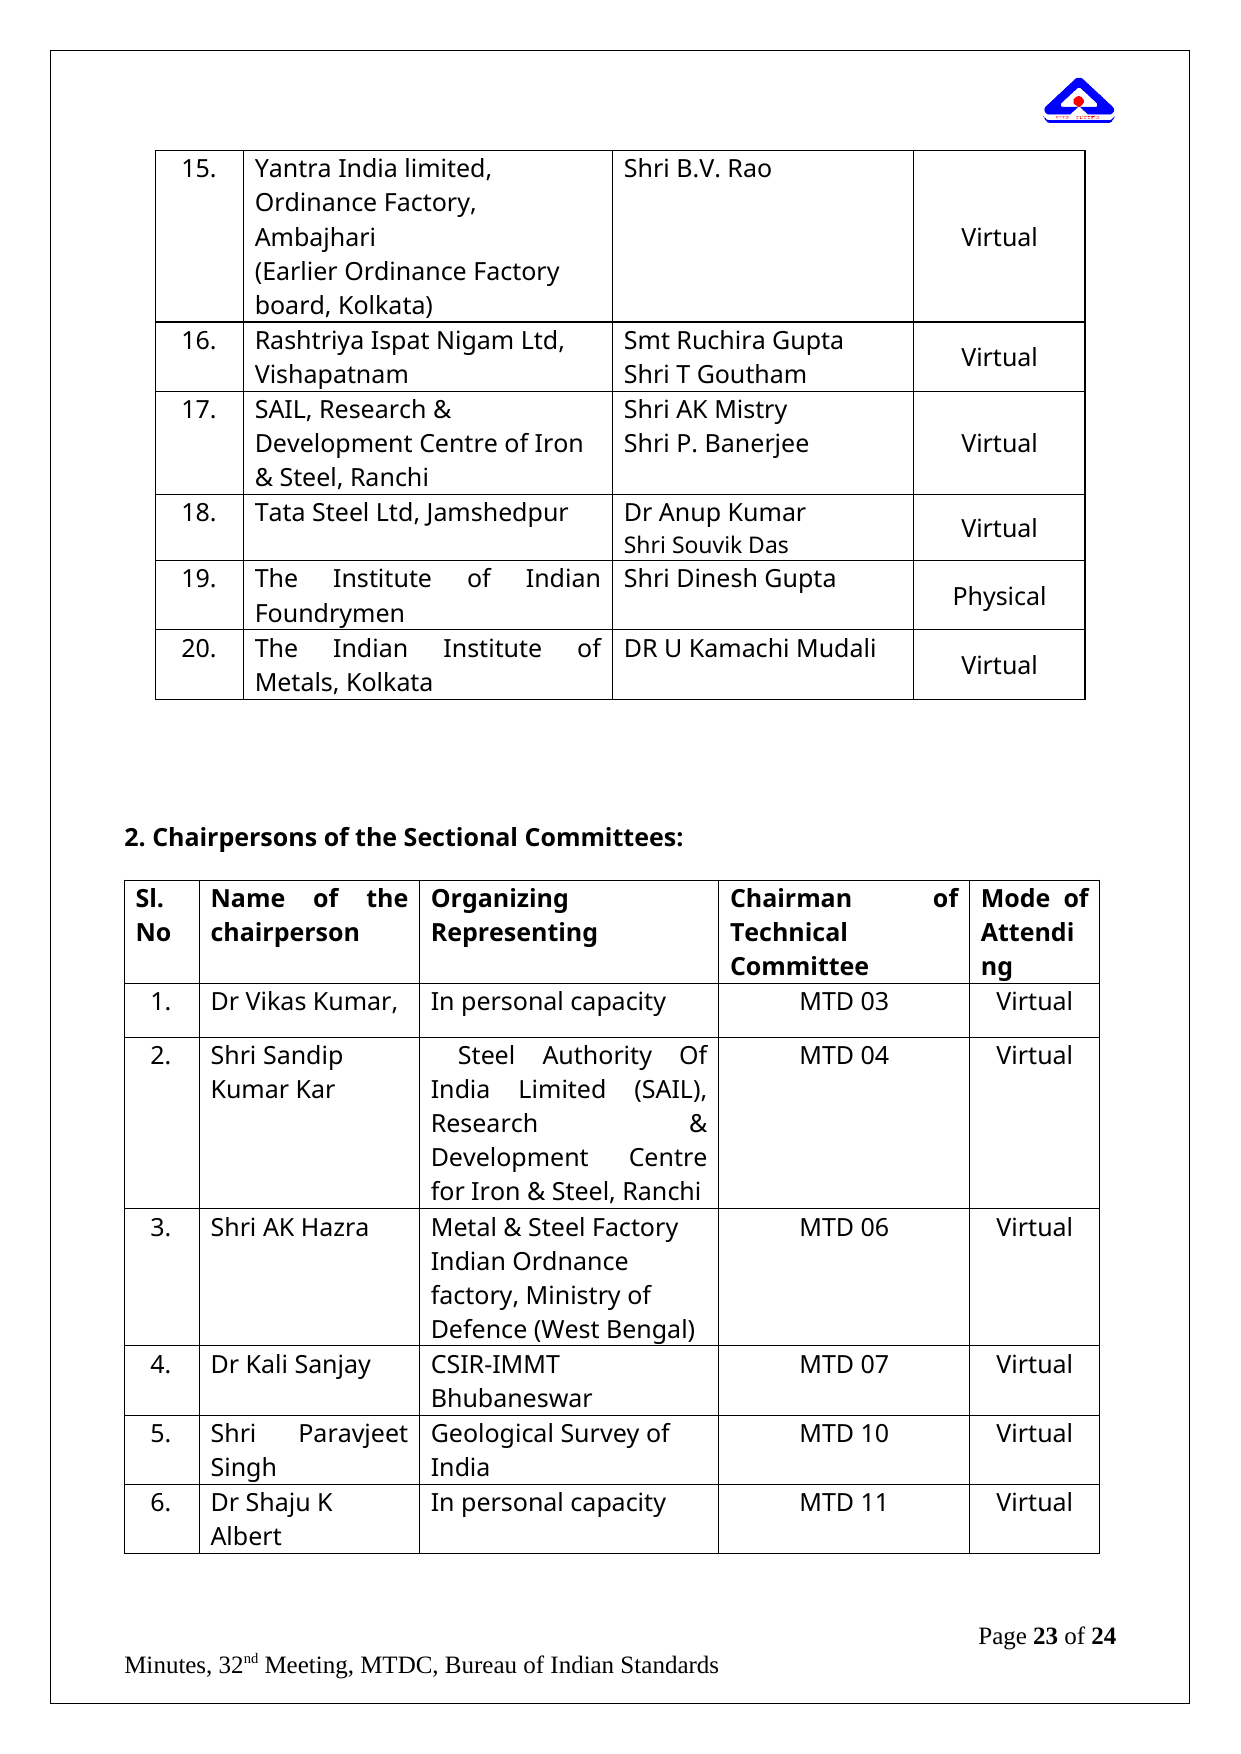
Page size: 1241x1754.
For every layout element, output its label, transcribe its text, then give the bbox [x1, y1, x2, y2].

table_cell [125, 984, 199, 1037]
table_cell [125, 1346, 199, 1414]
table_cell SAIL, Research & Development Centre of Iron & Steel, Ranchi [244, 392, 612, 494]
table_cell Shri B.V. Rao [613, 151, 913, 321]
table_cell Virtual [970, 1209, 1099, 1345]
table_cell [156, 323, 243, 391]
table_cell [125, 1485, 199, 1553]
table_cell In personal capacity [420, 984, 718, 1037]
table_cell Shri AK Mistry Shri P. Banerjee [613, 392, 913, 494]
table_cell Virtual [970, 1485, 1099, 1553]
table_cell [156, 561, 243, 629]
table_cell [125, 1038, 199, 1208]
table_cell Metal & Steel Factory Indian Ordnance factory, Ministry of Defence (West Bengal) [420, 1209, 718, 1345]
table_cell MTD 10 [719, 1416, 969, 1484]
table_cell Virtual [970, 984, 1099, 1037]
table_cell MTD 04 [719, 1038, 969, 1208]
table_cell Virtual [914, 323, 1084, 391]
table_cell MTD 07 [719, 1346, 969, 1414]
table_header Sl. No [125, 881, 199, 983]
table_cell [125, 1416, 199, 1484]
table_header Organizing Representing [420, 881, 718, 983]
table_cell MTD 06 [719, 1209, 969, 1345]
table_cell Virtual [970, 1038, 1099, 1208]
table_cell Dr Shaju K Albert [200, 1485, 419, 1553]
table_cell [156, 495, 243, 560]
table_cell Virtual [914, 392, 1084, 494]
text 2. Chairpersons of the Sectional Committees: [124, 819, 1116, 853]
table_cell Virtual [914, 495, 1084, 560]
table_cell The Indian Institute of Metals, Kolkata [244, 630, 612, 698]
table_cell In personal capacity [420, 1485, 718, 1553]
picture [1042, 75, 1117, 126]
table_cell Steel Authority Of India Limited (SAIL), Research & Development Centre for Iron & Steel, Ranchi [420, 1038, 718, 1208]
table_cell Smt Ruchira Gupta Shri T Goutham [613, 323, 913, 391]
table_cell Shri Sandip Kumar Kar [200, 1038, 419, 1208]
table_cell DR U Kamachi Mudali [613, 630, 913, 698]
table_cell The Institute of Indian Foundrymen [244, 561, 612, 629]
table_cell Virtual [970, 1416, 1099, 1484]
table_cell [156, 630, 243, 698]
table_header Chairman of Technical Committee [719, 881, 969, 983]
table_cell MTD 03 [719, 984, 969, 1037]
table_cell Physical [914, 561, 1084, 629]
table_cell Yantra India limited, Ordinance Factory, Ambajhari (Earlier Ordinance Factory board, Kolkata) [244, 151, 612, 321]
table_cell Geological Survey of India [420, 1416, 718, 1484]
table_cell Tata Steel Ltd, Jamshedpur [244, 495, 612, 560]
table_cell [156, 151, 243, 321]
table_cell Virtual [914, 151, 1084, 321]
table_header Name of the chairperson [200, 881, 419, 983]
table_cell MTD 11 [719, 1485, 969, 1553]
table_cell Shri AK Hazra [200, 1209, 419, 1345]
table_cell Dr Anup Kumar Shri Souvik Das [613, 495, 913, 560]
table_cell Virtual [970, 1346, 1099, 1414]
table_cell Dr Vikas Kumar, [200, 984, 419, 1037]
table_cell Virtual [914, 630, 1084, 698]
table_cell Rashtriya Ispat Nigam Ltd, Vishapatnam [244, 323, 612, 391]
table_cell Shri Dinesh Gupta [613, 561, 913, 629]
table_cell [125, 1209, 199, 1345]
table_header Mode of Attending [970, 881, 1099, 983]
table_cell [156, 392, 243, 494]
table_cell Shri Paravjeet Singh [200, 1416, 419, 1484]
table_cell Dr Kali Sanjay [200, 1346, 419, 1414]
table_cell CSIR-IMMT Bhubaneswar [420, 1346, 718, 1414]
